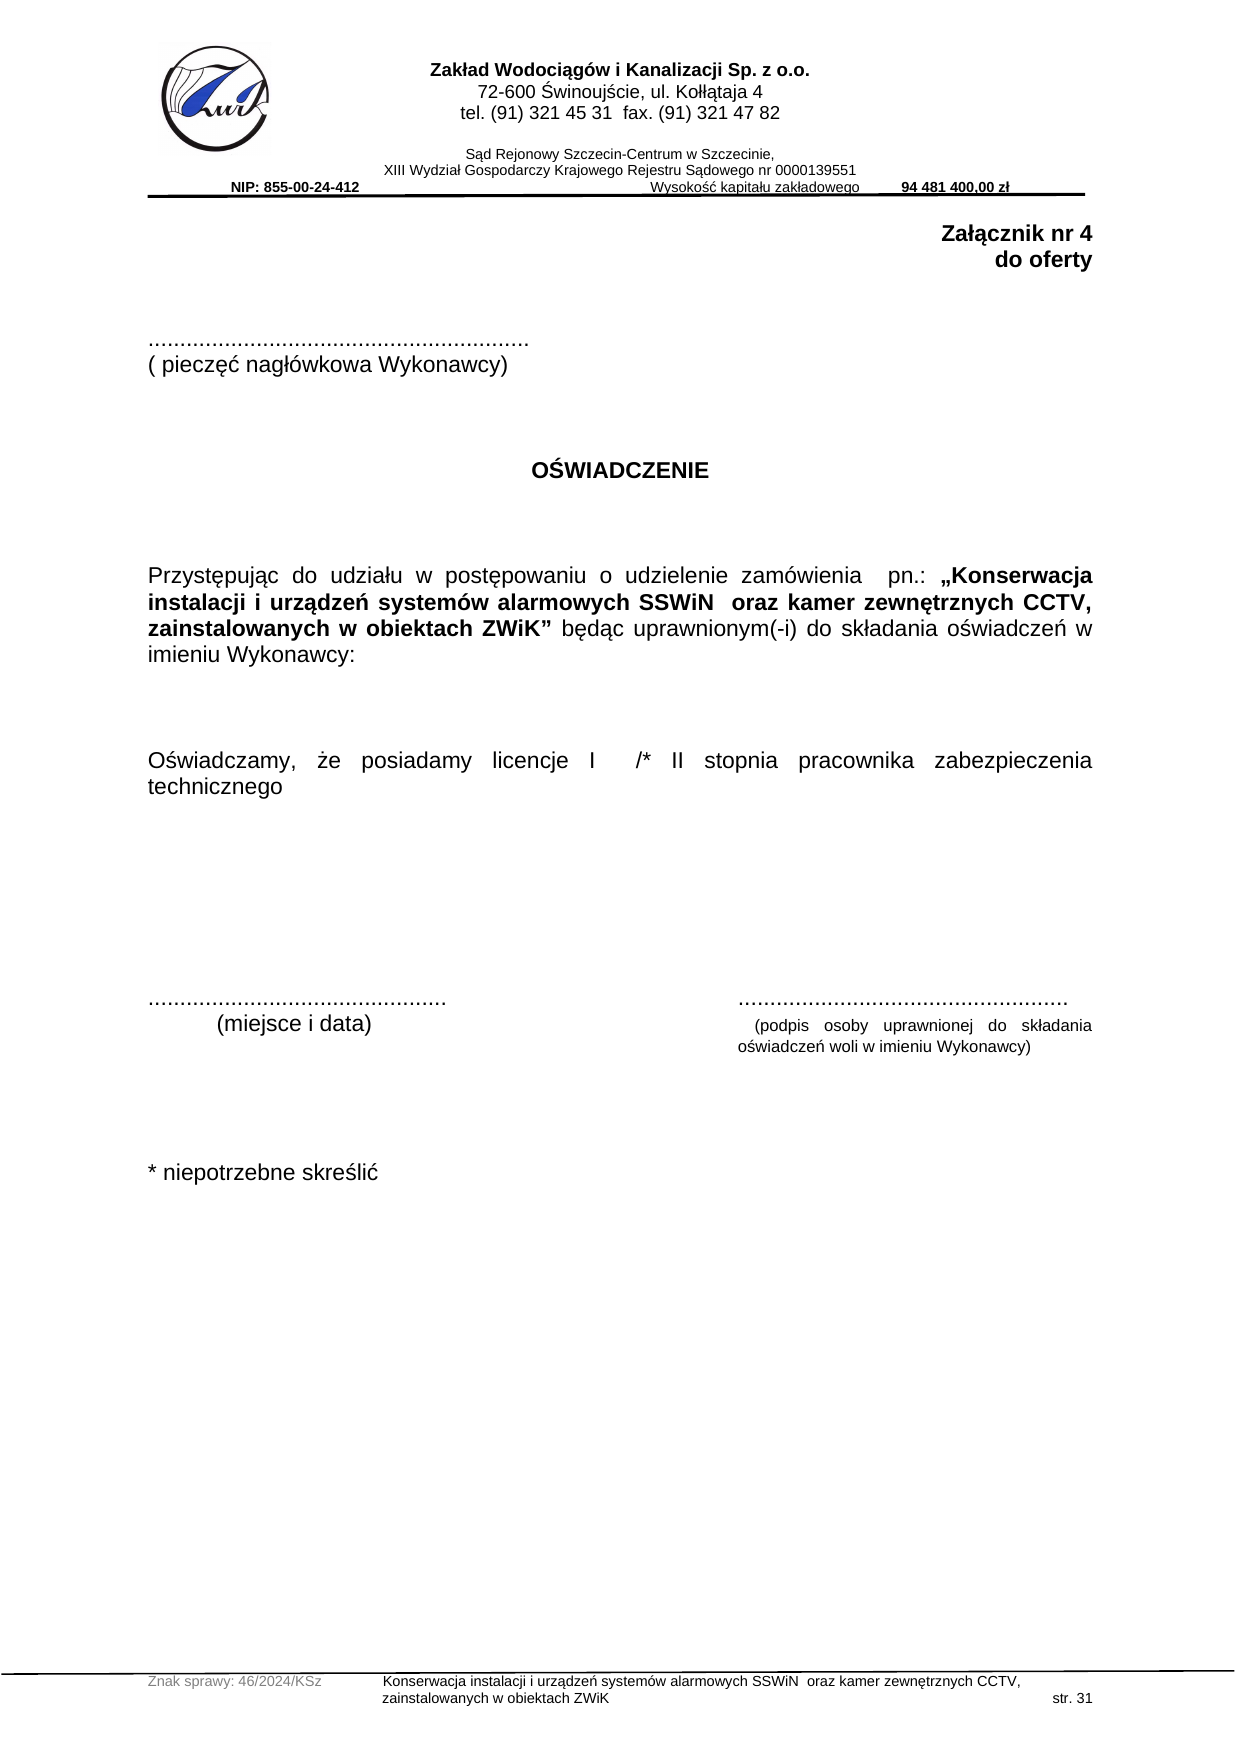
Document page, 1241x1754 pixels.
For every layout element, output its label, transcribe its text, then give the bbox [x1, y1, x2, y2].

text Załącznik nr 4 [148, 219, 1092, 246]
text ............................................... .................................................... [148, 984, 1092, 1010]
text ............................................................ [148, 325, 1092, 351]
text (miejsce i data) (podpis osoby uprawnionej do składania oświadczeń woli w imieniu Wykonawcy) [216, 1010, 1092, 1056]
subtitle Przystępując do udziału w postępowaniu o udzielenie zamówienia pn.: „Konserwacja instalacji i urządzeń systemów alarmowych SSWiN oraz kamer zewnętrznych CCTV, zainstalowanych w obiektach ZWiK” będąc uprawnionym(-i) do składania oświadczeń w imieniu Wykonawcy: [148, 562, 1092, 668]
text OŚWIADCZENIE [148, 457, 1092, 483]
text do oferty [148, 246, 1092, 272]
text ( pieczęć nagłówkowa Wykonawcy) [148, 351, 1092, 378]
picture [158, 42, 272, 156]
text Oświadczamy, że posiadamy licencje I /* II stopnia pracownika zabezpieczenia technicznego [148, 747, 1092, 799]
text * niepotrzebne skreślić [148, 1159, 1092, 1185]
